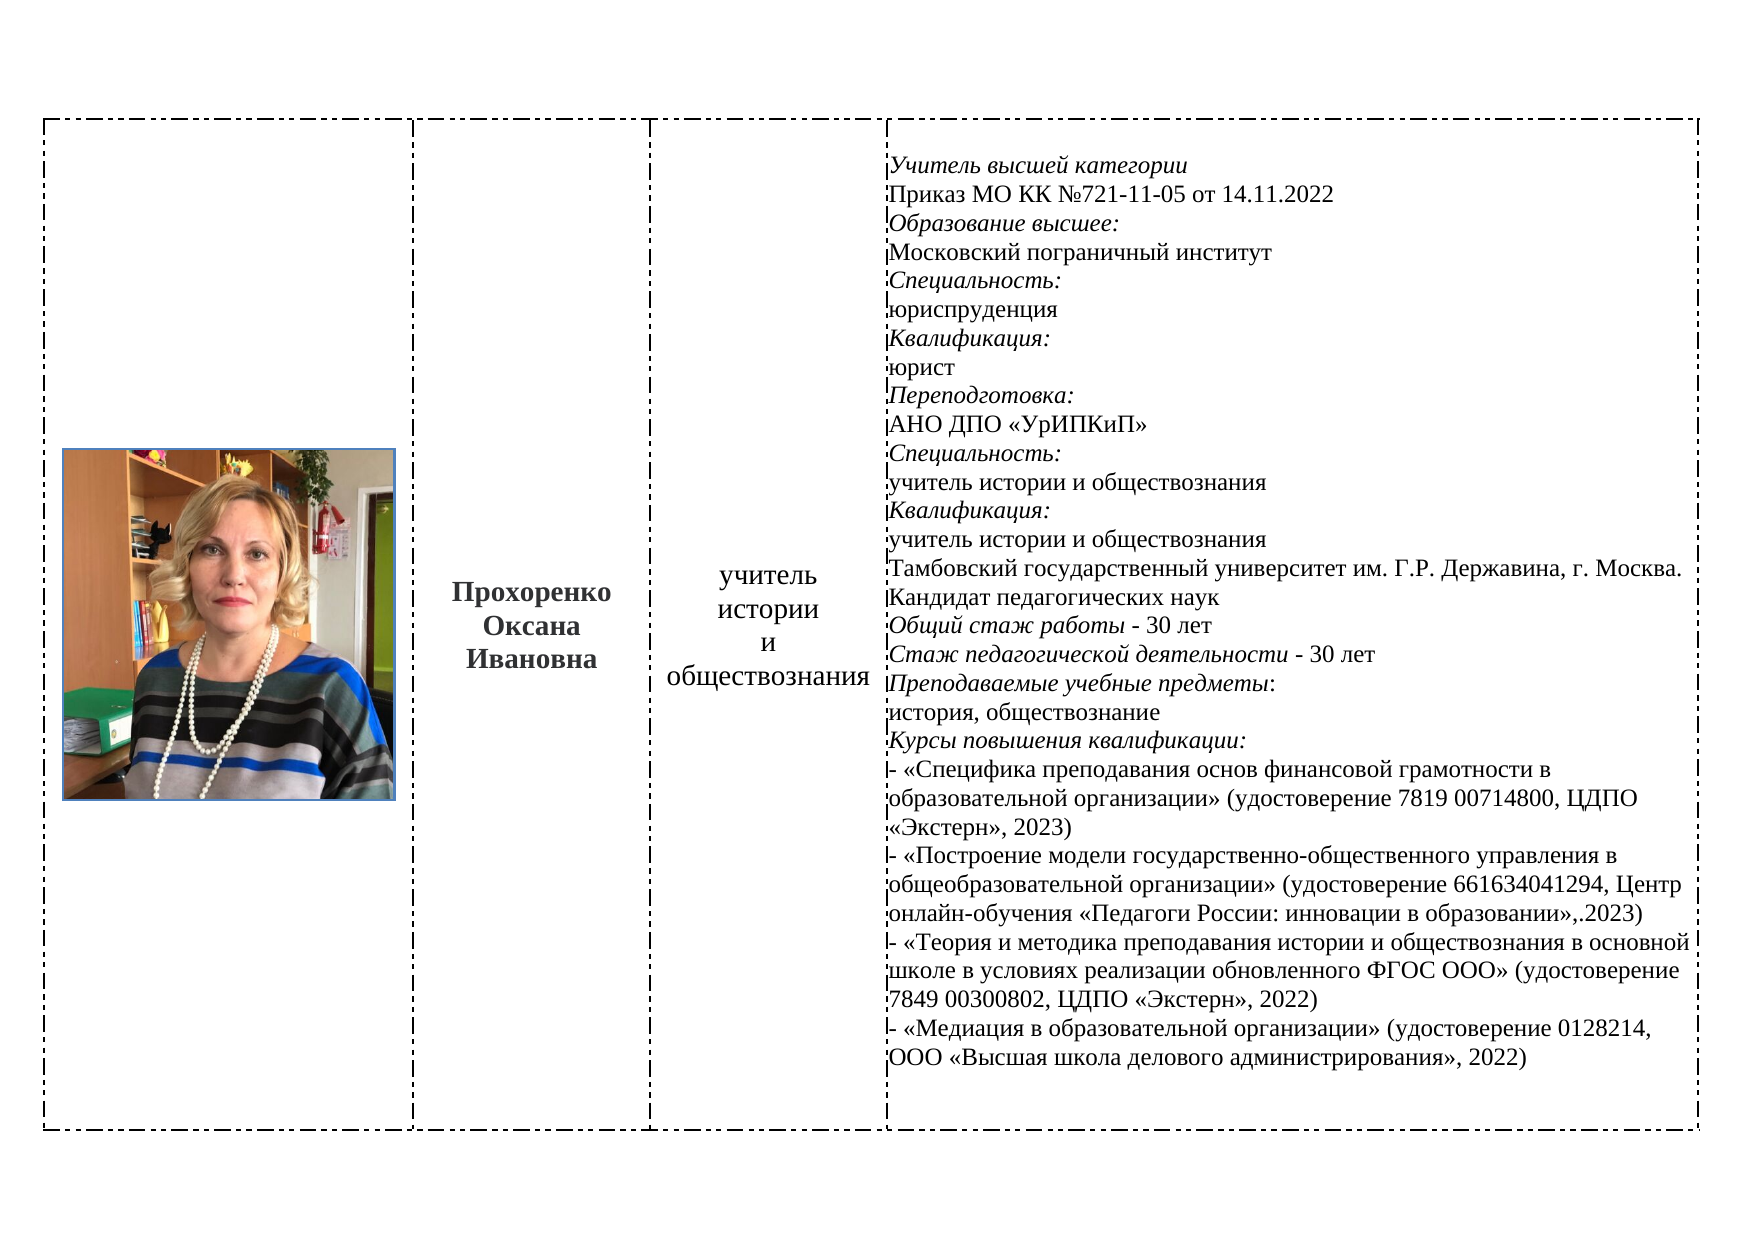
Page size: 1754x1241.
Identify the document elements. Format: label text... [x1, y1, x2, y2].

table_cell учитель истории и обществознания [650, 118, 887, 1129]
table_cell Учитель высшей категории Приказ МО КК №721-11-05 от 14.11.2022 Образование высшее: Московский пограничный институт Специальность: юриспруденция Квалификация: юрист Переподготовка: АНО ДПО «УрИПКиП» Специальность: учитель истории и обществознания Квалификация: учитель истории и обществознания Тамбовский государственный университет им. Г.Р. Державина, г. Москва. Кандидат педагогических наук Общий стаж работы - 30 лет Стаж педагогической деятельности - 30 лет Преподаваемые учебные предметы: история, обществознание Курсы повышения квалификации: - «Специфика преподавания основ финансовой грамотности в образовательной организации» (удостоверение 7819 00714800, ЦДПО «Экстерн», 2023) - «Построение модели государственно-общественного управления в общеобразовательной организации» (удостоверение 661634041294, Центр онлайн-обучения «Педагоги России: инновации в образовании»,.2023) - «Теория и методика преподавания истории и обществознания в основной школе в условиях реализации обновленного ФГОС ООО» (удостоверение 7849 00300802, ЦДПО «Экстерн», 2022) - «Медиация в образовательной организации» (удостоверение 0128214, ООО «Высшая школа делового администрирования», 2022) [887, 118, 1698, 1129]
table_cell Прохоренко Оксана Ивановна [413, 118, 650, 1129]
picture [64, 450, 393, 799]
table_cell [44, 118, 413, 1129]
